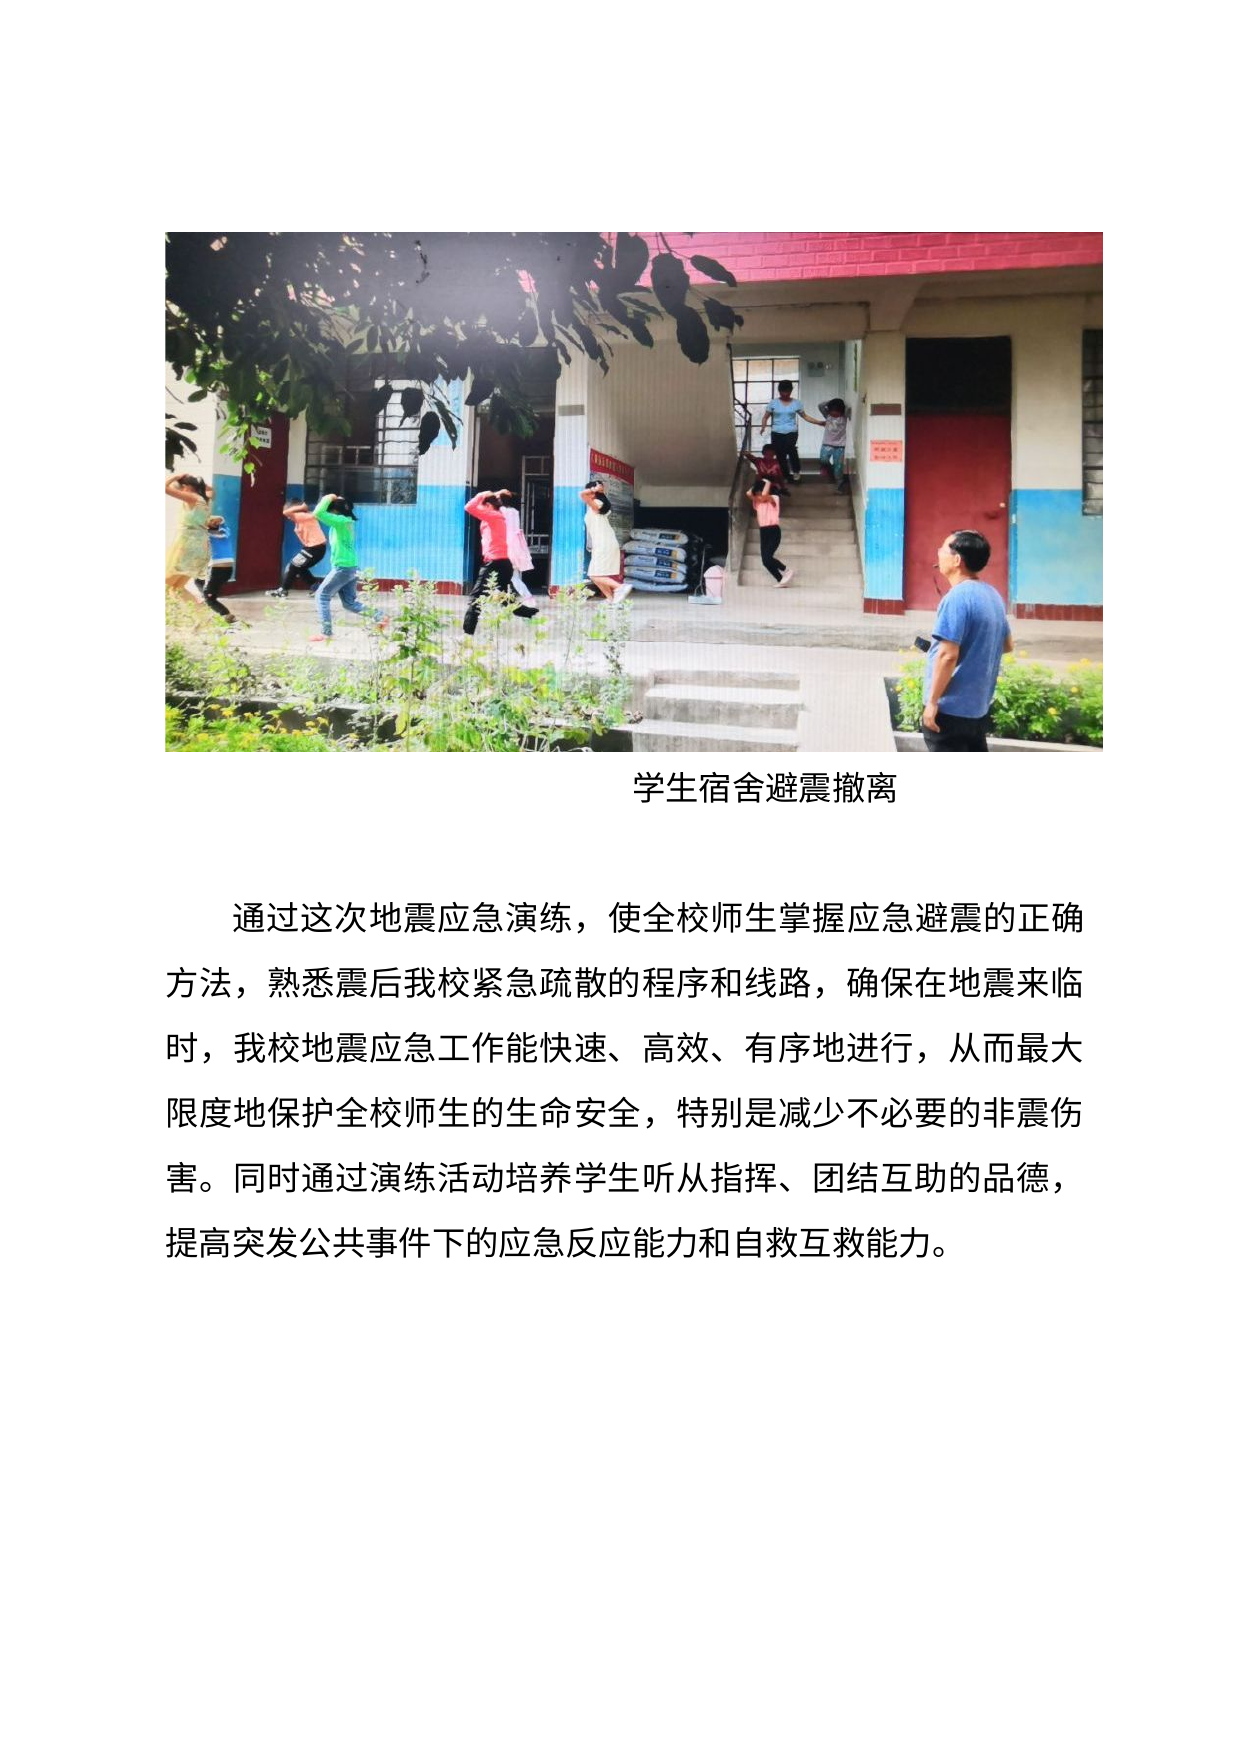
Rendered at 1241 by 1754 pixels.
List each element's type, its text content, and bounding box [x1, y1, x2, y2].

text 学生宿舍避震撤离 [165, 753, 1087, 818]
text 通过这次地震应急演练，使全校师生掌握应急避震的正确方法，熟悉震后我校紧急疏散的程序和线路，确保在地震来临时，我校地震应急工作能快速、高效、有序地进行，从而最大限度地保护全校师生的生命安全，特别是减少不必要的非震伤害。同时通过演练活动培养学生听从指挥、团结互助的品德，提高突发公共事件下的应急反应能力和自救互救能力。 [165, 883, 1087, 1273]
picture [165, 232, 1103, 752]
